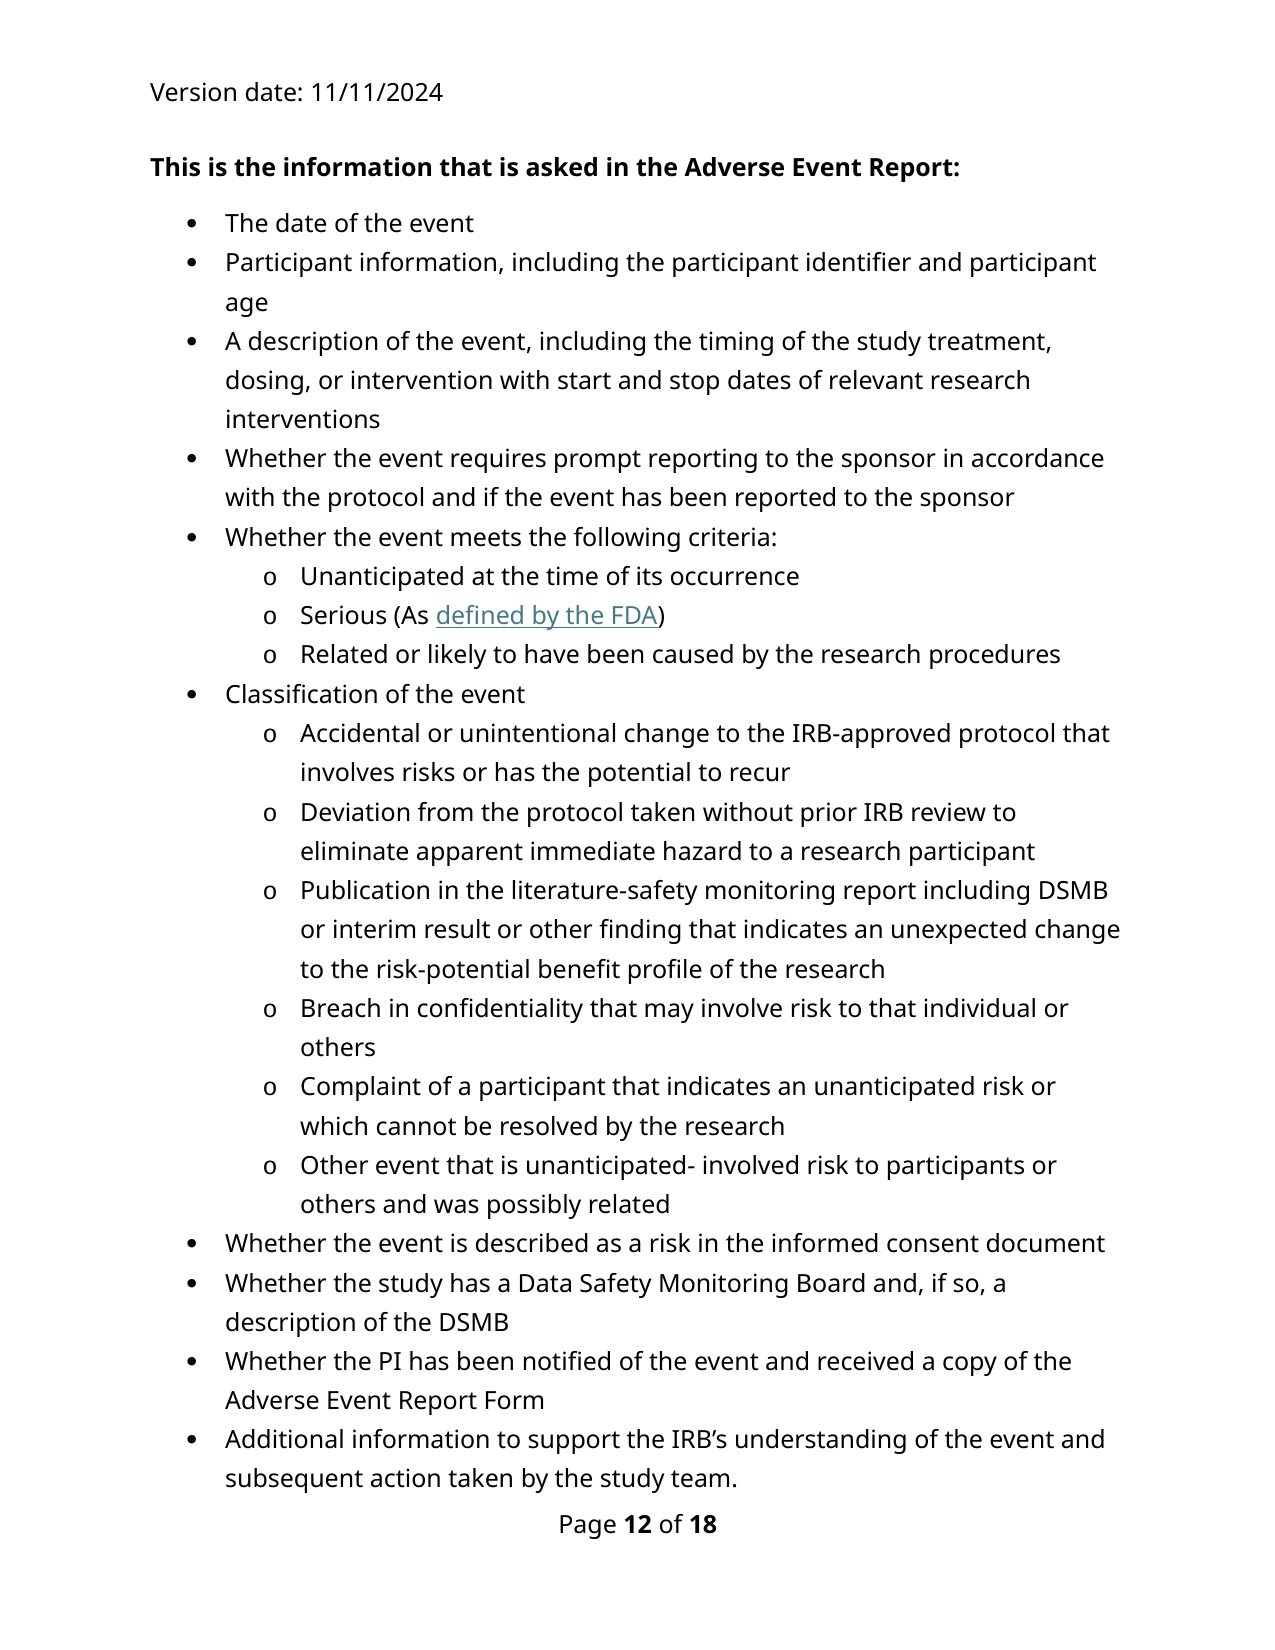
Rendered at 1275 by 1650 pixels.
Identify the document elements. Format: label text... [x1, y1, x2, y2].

list Unanticipated at the time of its occurrence [262, 558, 1125, 593]
list Related or likely to have been caused by the research procedures [262, 637, 1125, 671]
list Whether the event is described as a risk in the informed consent document [187, 1226, 1125, 1260]
list The date of the event [187, 206, 1125, 240]
list Participant information, including the participant identifier and participant age [187, 245, 1125, 318]
list Publication in the literature-safety monitoring report including DSMB or interim result or other finding that indicates an unexpected change to the risk-potential benefit profile of the research [262, 873, 1125, 985]
list Additional information to support the IRB’s understanding of the event and subsequent action taken by the study team. [187, 1422, 1125, 1495]
list Whether the event meets the following criteria: [187, 519, 1125, 553]
list Classification of the event [187, 676, 1125, 711]
list Whether the PI has been notified of the event and received a copy of the Adverse Event Report Form [187, 1343, 1125, 1417]
list Accidental or unintentional change to the IRB-approved protocol that involves risks or has the potential to recur [262, 716, 1125, 789]
text This is the information that is asked in the Adverse Event Report: [150, 150, 1125, 184]
list Whether the study has a Data Safety Monitoring Board and, if so, a description of the DSMB [187, 1265, 1125, 1338]
list A description of the event, including the timing of the study treatment, dosing, or intervention with start and stop dates of relevant research interventions [187, 323, 1125, 436]
list Serious (As defined by the FDA) [262, 598, 1125, 632]
list Deviation from the protocol taken without prior IRB review to eliminate apparent immediate hazard to a research participant [262, 794, 1125, 868]
list Breach in confidentiality that may involve risk to that individual or others [262, 990, 1125, 1064]
list Other event that is unanticipated- involved risk to participants or others and was possibly related [262, 1147, 1125, 1221]
list Complaint of a participant that indicates an unanticipated risk or which cannot be resolved by the research [262, 1069, 1125, 1142]
list Whether the event requires prompt reporting to the sponsor in accordance with the protocol and if the event has been reported to the sponsor [187, 441, 1125, 514]
